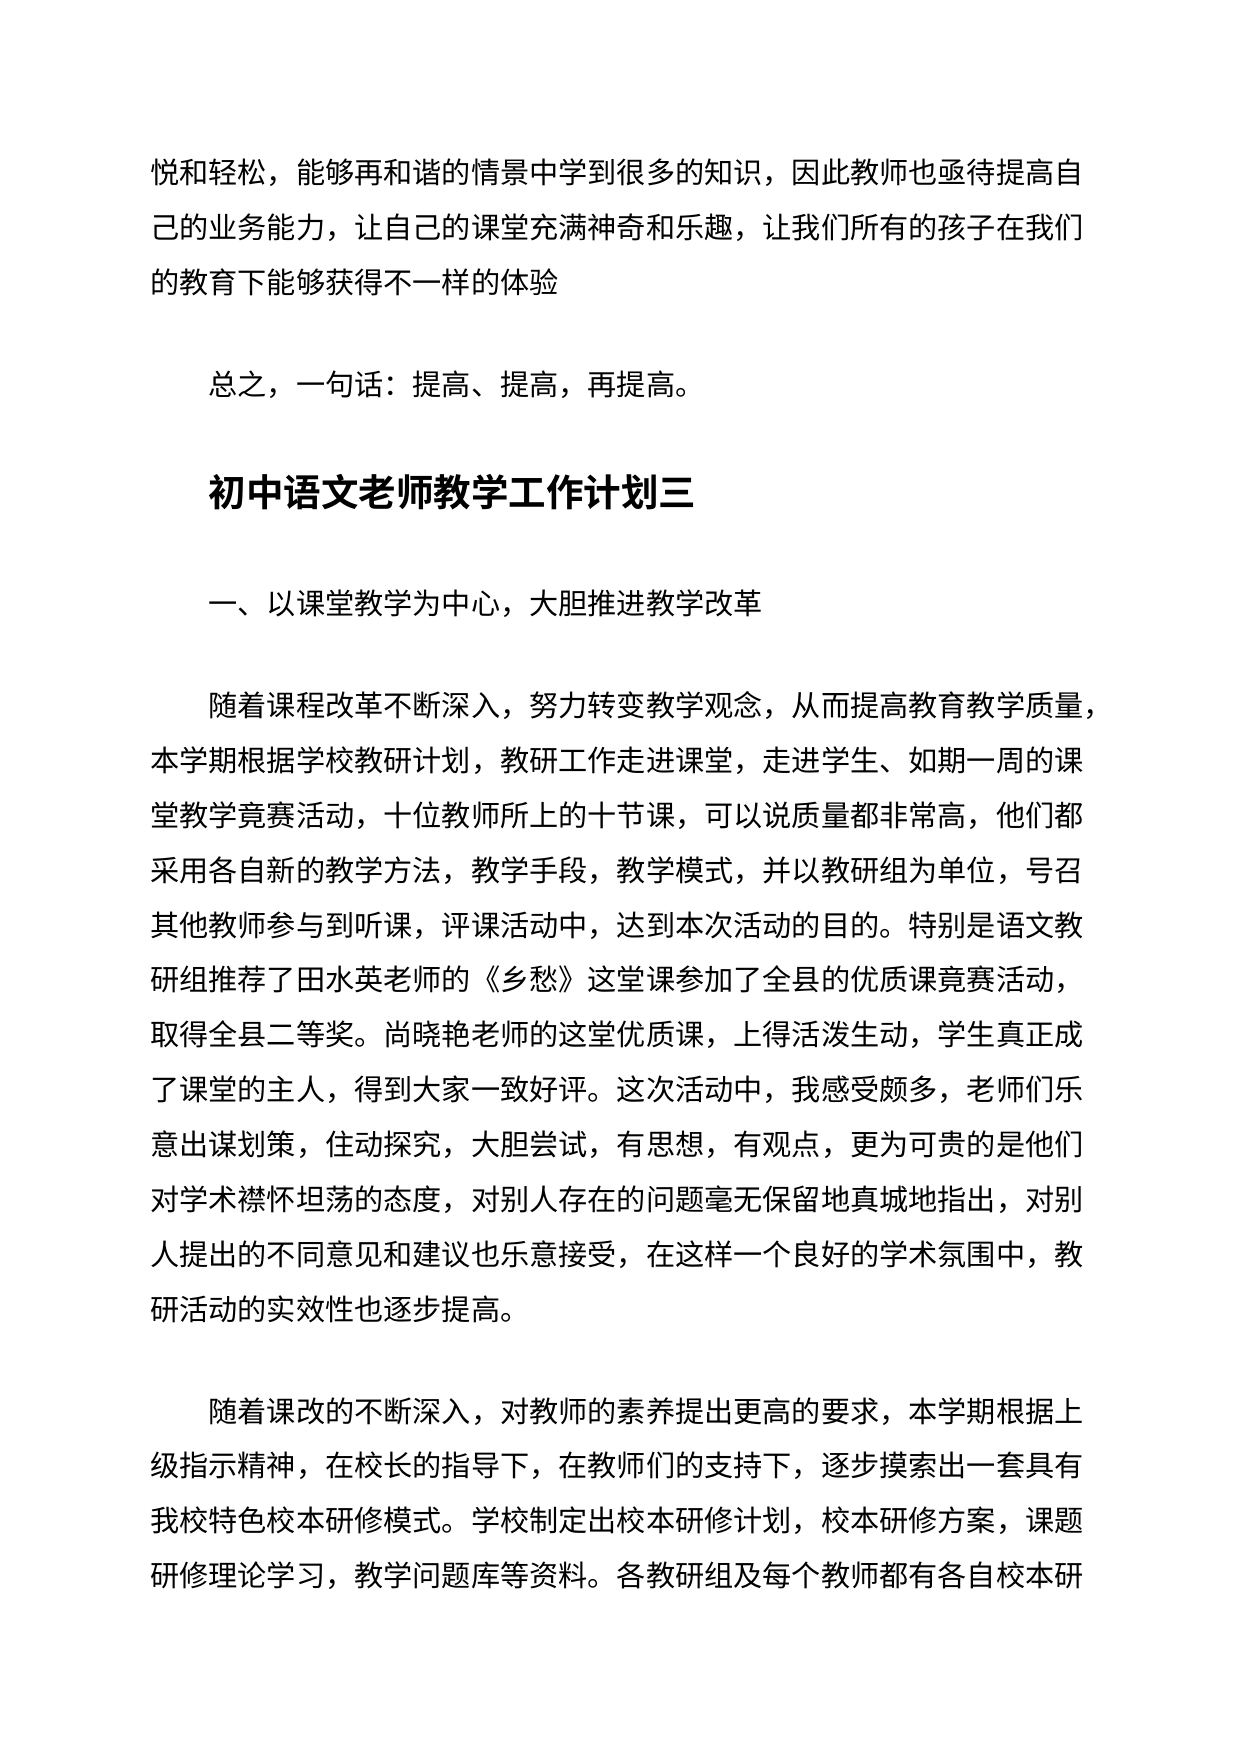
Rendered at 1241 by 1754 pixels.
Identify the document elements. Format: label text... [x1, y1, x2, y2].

text 总之，一句话：提高、提高，再提高。 [150, 362, 1090, 404]
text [150, 1388, 1090, 1595]
text 一、以课堂教学为中心，大胆推进教学改革 [150, 581, 1090, 623]
text 随着课程改革不断深入，努力转变教学观念，从而提高教育教学质量，本学期根据学校教研计划，教研工作走进课堂，走进学生、如期一周的课堂教学竟赛活动，十位教师所上的十节课，可以说质量都非常高，他们都采用各自新的教学方法，教学手段，教学模式，并以教研组为单位，号召其他教师参与到听课，评课活动中，达到本次活动的目的。特别是语文教研组推荐了田水英老师的《乡愁》这堂课参加了全县的优质课竟赛活动，取得全县二等奖。尚晓艳老师的这堂优质课，上得活泼生动，学生真正成了课堂的主人，得到大家一致好评。这次活动中，我感受颇多，老师们乐意出谋划策，住动探究，大胆尝试，有思想，有观点，更为可贵的是他们对学术襟怀坦荡的态度，对别人存在的问题毫无保留地真城地指出，对别人提出的不同意见和建议也乐意接受，在这样一个良好的学术氛围中，教研活动的实效性也逐步提高。 [150, 682, 1090, 1329]
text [150, 150, 1090, 302]
text 初中语文老师教学工作计划三 [150, 463, 1090, 518]
